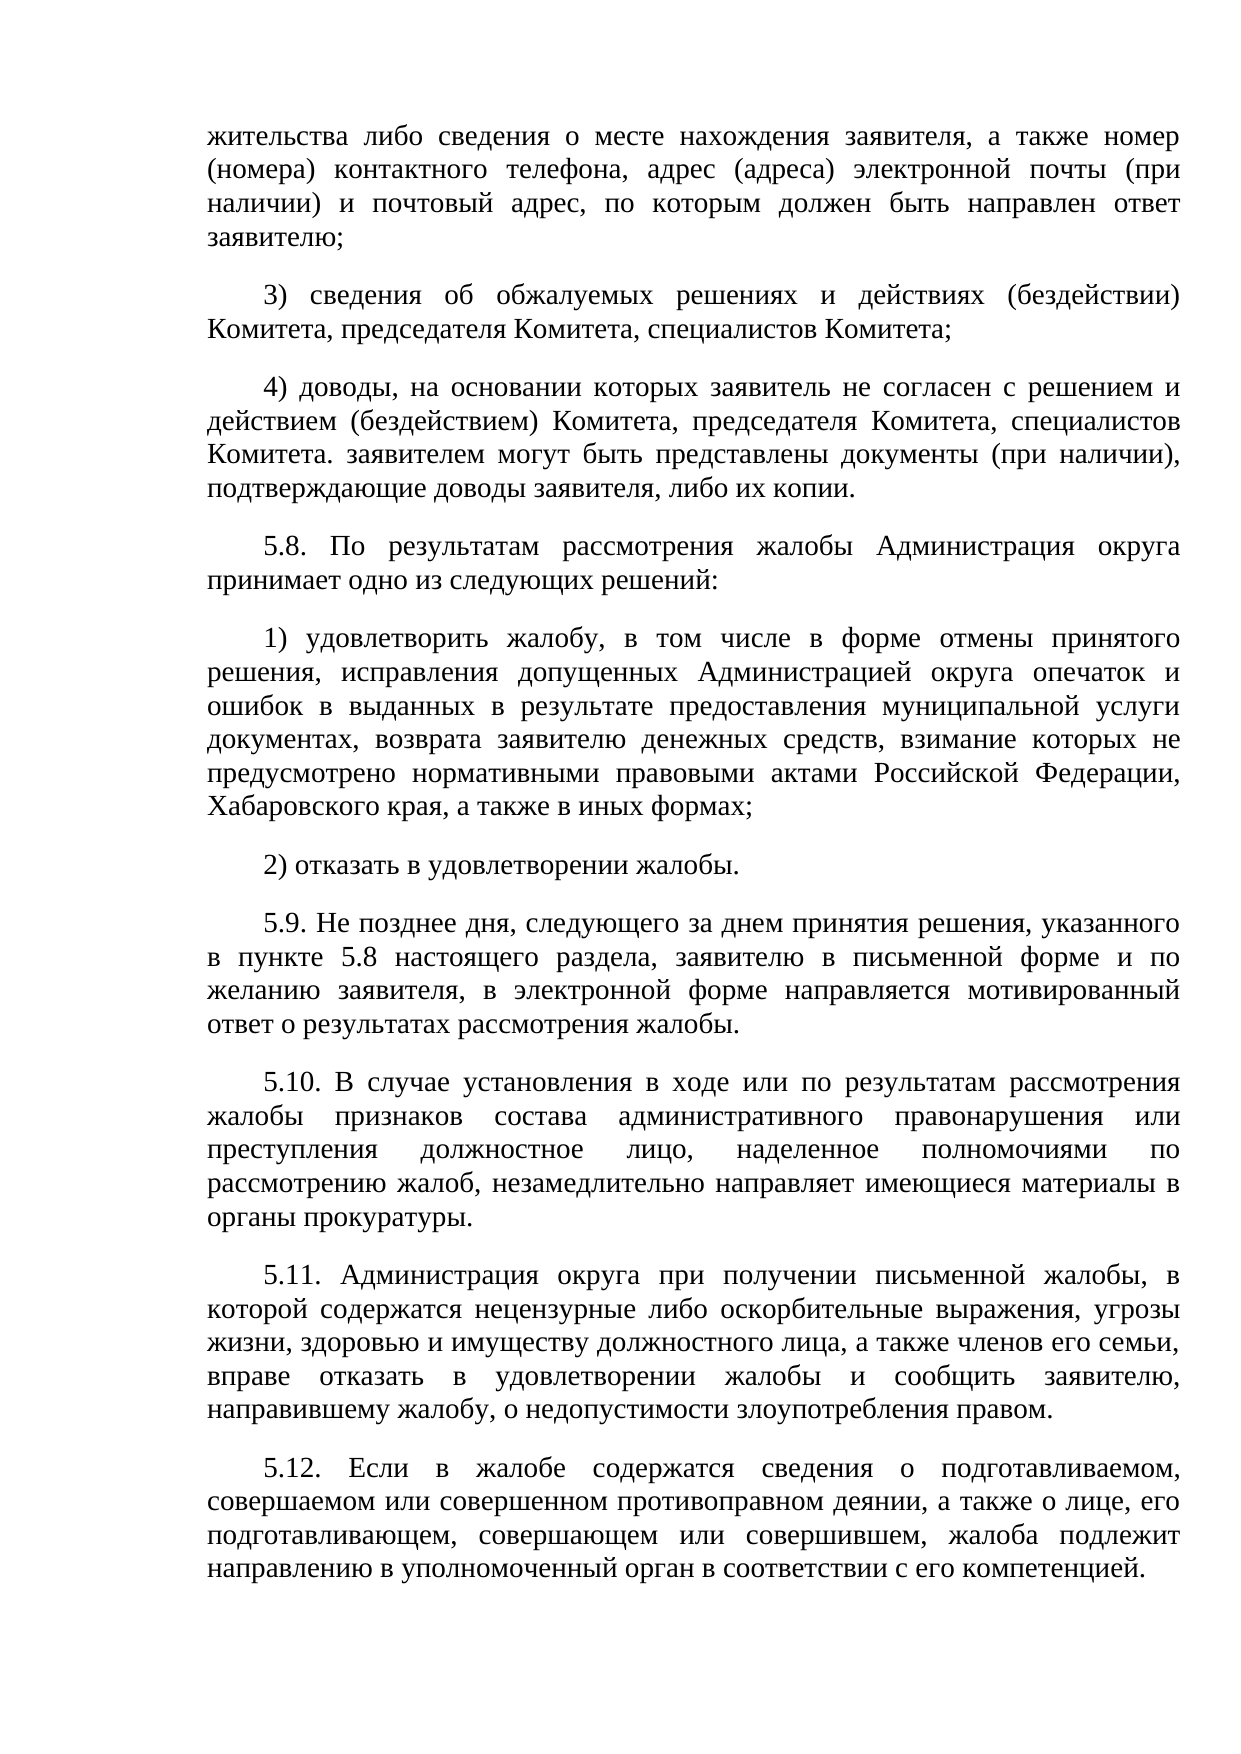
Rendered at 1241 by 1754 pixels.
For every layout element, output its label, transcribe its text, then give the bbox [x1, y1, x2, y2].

text 1) удовлетворить жалобу, в том числе в форме отмены принятого решения, исправления допущенных Администрацией округа опечаток и ошибок в выданных в результате предоставления муниципальной услуги документах, возврата заявителю денежных средств, взимание которых не предусмотрено нормативными правовыми актами Российской Федерации, Хабаровского края, а также в иных формах; [207, 621, 1181, 822]
text 5.11. Администрация округа при получении письменной жалобы, в которой содержатся нецензурные либо оскорбительные выражения, угрозы жизни, здоровью и имуществу должностного лица, а также членов его семьи, вправе отказать в удовлетворении жалобы и сообщить заявителю, направившему жалобу, о недопустимости злоупотребления правом. [207, 1257, 1181, 1425]
text 5.12. Если в жалобе содержатся сведения о подготавливаемом, совершаемом или совершенном противоправном деянии, а также о лице, его подготавливающем, совершающем или совершившем, жалоба подлежит направлению в уполномоченный орган в соответствии с его компетенцией. [207, 1450, 1181, 1584]
text 4) доводы, на основании которых заявитель не согласен с решением и действием (бездействием) Комитета, председателя Комитета, специалистов Комитета. заявителем могут быть представлены документы (при наличии), подтверждающие доводы заявителя, либо их копии. [207, 369, 1181, 503]
text 2) отказать в удовлетворении жалобы. [207, 847, 1181, 880]
text 5.8. По результатам рассмотрения жалобы Администрация округа принимает одно из следующих решений: [207, 528, 1181, 596]
text 3) сведения об обжалуемых решениях и действиях (бездействии) Комитета, председателя Комитета, специалистов Комитета; [207, 277, 1181, 344]
text 5.10. В случае установления в ходе или по результатам рассмотрения жалобы признаков состава административного правонарушения или преступления должностное лицо, наделенное полномочиями по рассмотрению жалоб, незамедлительно направляет имеющиеся материалы в органы прокуратуры. [207, 1064, 1181, 1232]
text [207, 118, 1181, 252]
text 5.9. Не позднее дня, следующего за днем принятия решения, указанного в пункте 5.8 настоящего раздела, заявителю в письменной форме и по желанию заявителя, в электронной форме направляется мотивированный ответ о результатах рассмотрения жалобы. [207, 905, 1181, 1039]
